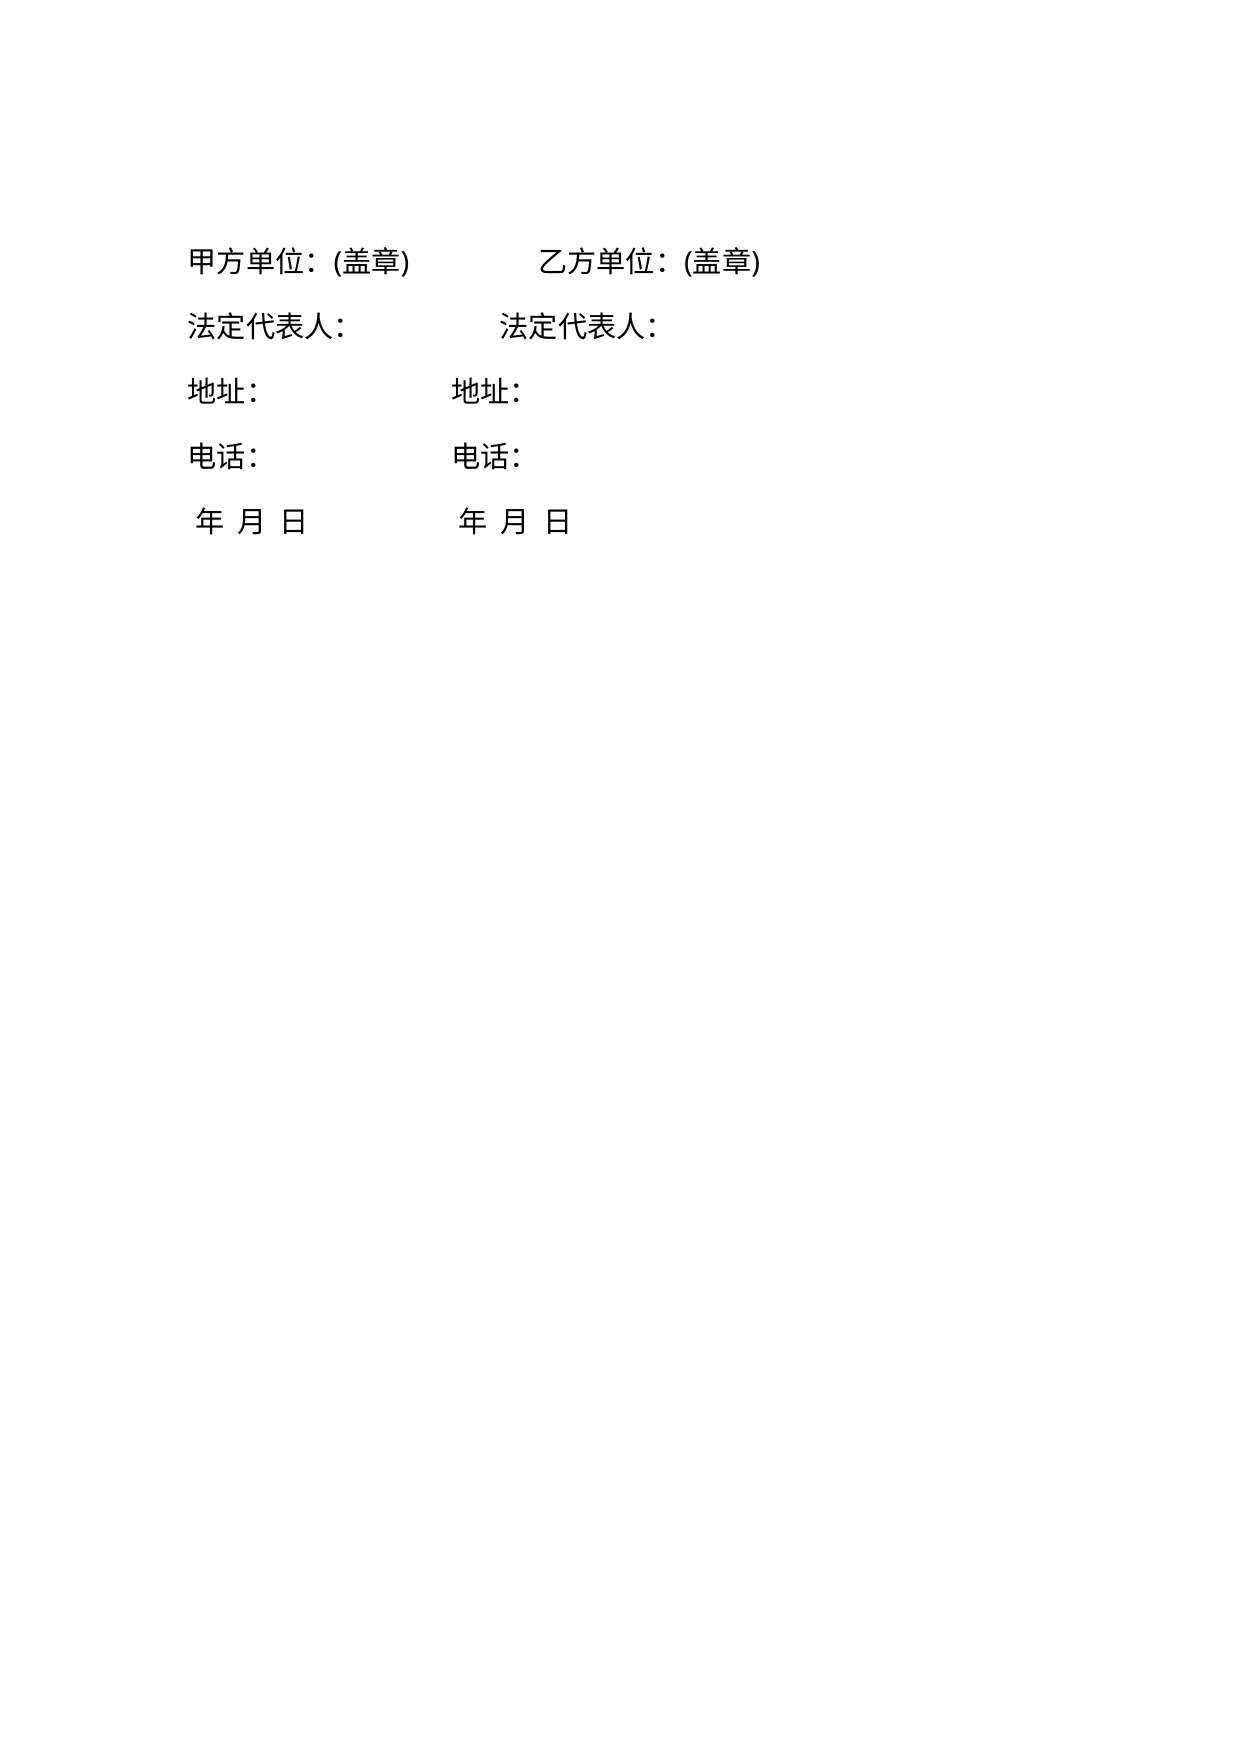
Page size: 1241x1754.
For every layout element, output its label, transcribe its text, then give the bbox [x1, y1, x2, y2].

text 年 月 日 年 月 日 [187, 487, 1053, 552]
text 法定代表人： 法定代表人： [187, 292, 1053, 357]
text 地址： 地址： [187, 357, 1053, 422]
text 电话： 电话： [187, 422, 1053, 487]
text 甲方单位：(盖章) 乙方单位：(盖章) [187, 227, 1053, 292]
